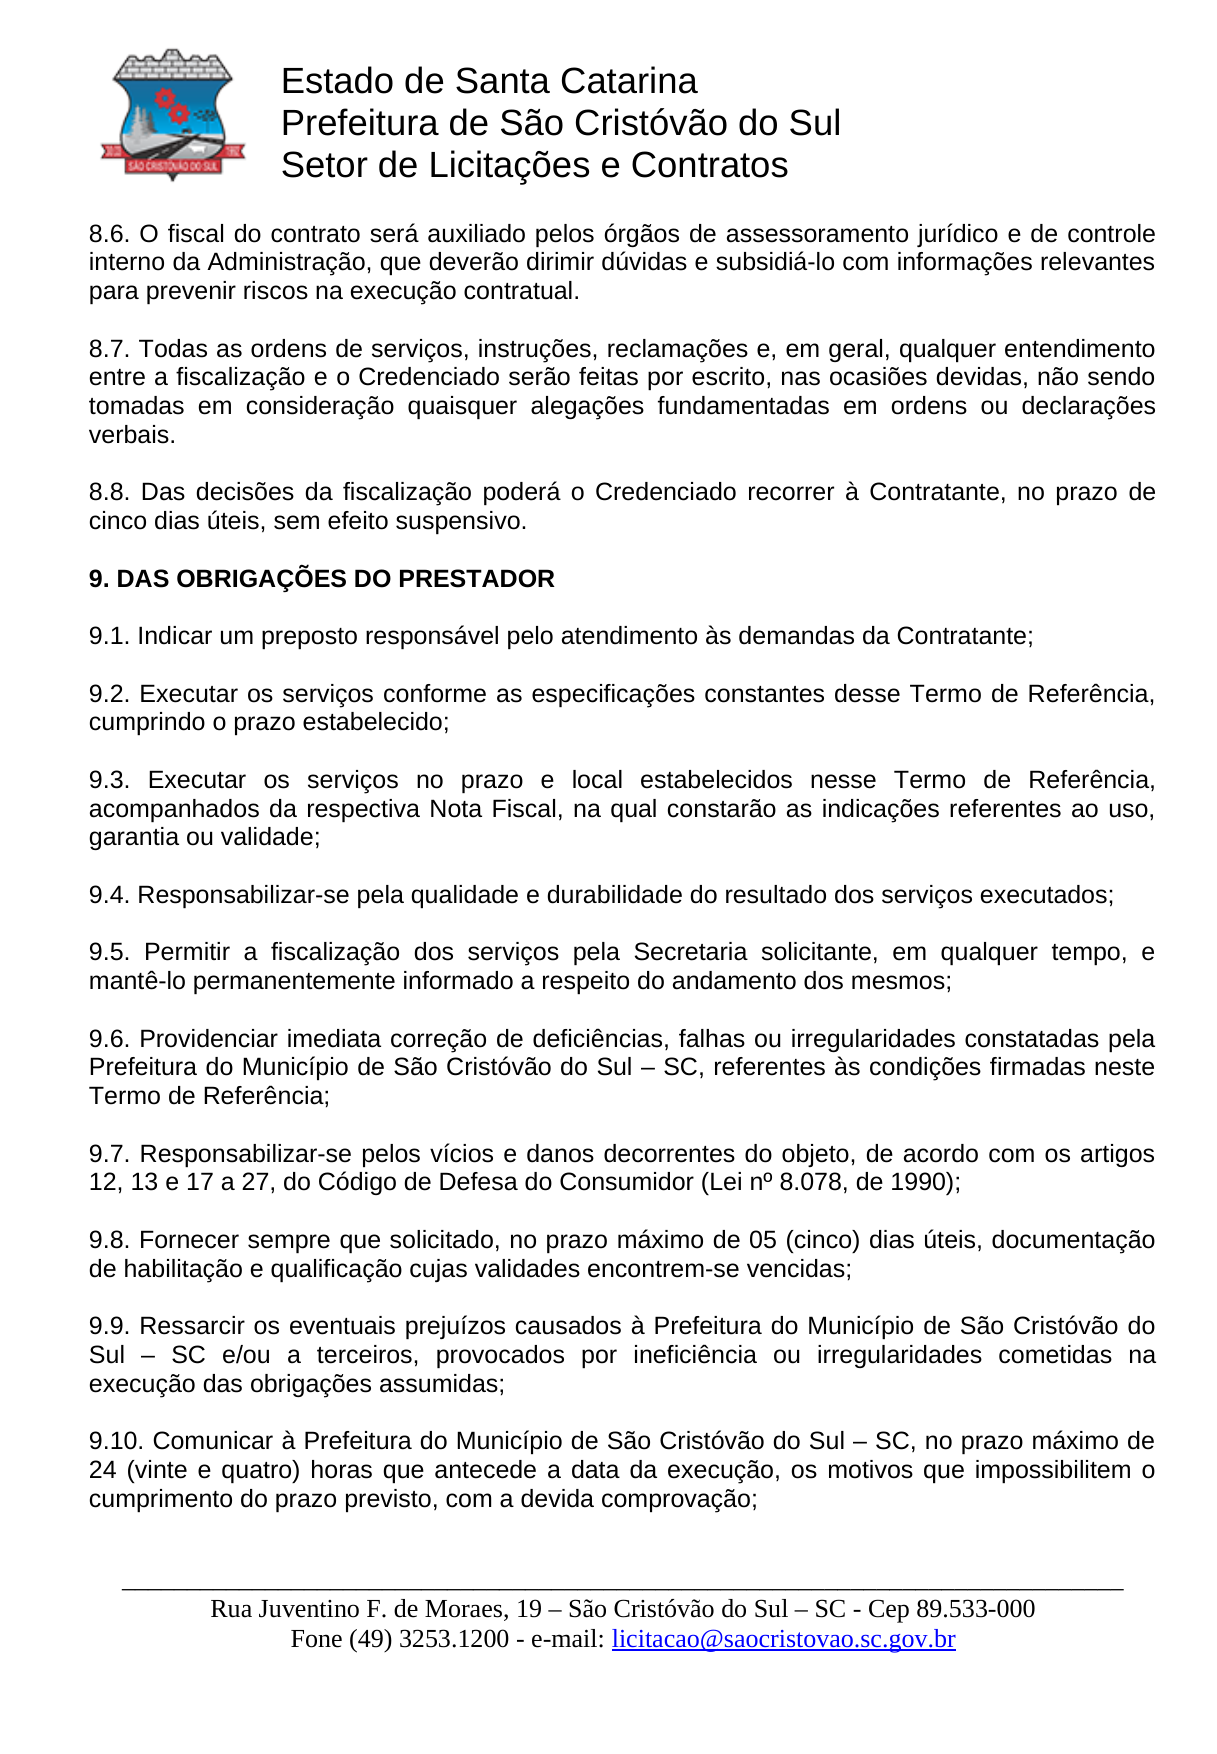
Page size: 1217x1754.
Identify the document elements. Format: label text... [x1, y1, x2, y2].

text 8.7. Todas as ordens de serviços, instruções, reclamações e, em geral, qualquer entendimento entre a fiscalização e o Credenciado serão feitas por escrito, nas ocasiões devidas, não sendo tomadas em consideração quaisquer alegações fundamentadas em ordens ou declarações verbais. [89, 333, 1158, 448]
text 9.3. Executar os serviços no prazo e local estabelecidos nesse Termo de Referência, acompanhados da respectiva Nota Fiscal, na qual constarão as indicações referentes ao uso, garantia ou validade; [89, 765, 1158, 851]
text 9.6. Providenciar imediata correção de deficiências, falhas ou irregularidades constatadas pela Prefeitura do Município de São Cristóvão do Sul – SC, referentes às condições firmadas neste Termo de Referência; [89, 1023, 1158, 1110]
text 9.7. Responsabilizar-se pelos vícios e danos decorrentes do objeto, de acordo com os artigos 12, 13 e 17 a 27, do Código de Defesa do Consumidor (Lei nº 8.078, de 1990); [89, 1138, 1158, 1196]
text 8.6. O fiscal do contrato será auxiliado pelos órgãos de assessoramento jurídico e de controle interno da Administração, que deverão dirimir dúvidas e subsidiá-lo com informações relevantes para prevenir riscos na execução contratual. [89, 218, 1158, 305]
text 9.8. Fornecer sempre que solicitado, no prazo máximo de 05 (cinco) dias úteis, documentação de habilitação e qualificação cujas validades encontrem-se vencidas; [89, 1225, 1158, 1282]
text 9.5. Permitir a fiscalização dos serviços pela Secretaria solicitante, em qualquer tempo, e mantê-lo permanentemente informado a respeito do andamento dos mesmos; [89, 937, 1158, 995]
text 8.8. Das decisões da fiscalização poderá o Credenciado recorrer à Contratante, no prazo de cinco dias úteis, sem efeito suspensivo. [89, 477, 1158, 535]
text 9. DAS OBRIGAÇÕES DO PRESTADOR [89, 563, 1158, 592]
text 9.4. Responsabilizar-se pela qualidade e durabilidade do resultado dos serviços executados; [89, 880, 1158, 908]
text 9.9. Ressarcir os eventuais prejuízos causados à Prefeitura do Município de São Cristóvão do Sul – SC e/ou a terceiros, provocados por ineficiência ou irregularidades cometidas na execução das obrigações assumidas; [89, 1311, 1158, 1397]
text 9.1. Indicar um preposto responsável pelo atendimento às demandas da Contratante; [89, 621, 1158, 650]
text 9.10. Comunicar à Prefeitura do Município de São Cristóvão do Sul – SC, no prazo máximo de 24 (vinte e quatro) horas que antecede a data da execução, os motivos que impossibilitem o cumprimento do prazo previsto, com a devida comprovação; [89, 1426, 1158, 1512]
text 9.2. Executar os serviços conforme as especificações constantes desse Termo de Referência, cumprindo o prazo estabelecido; [89, 678, 1158, 736]
picture [95, 37, 254, 196]
